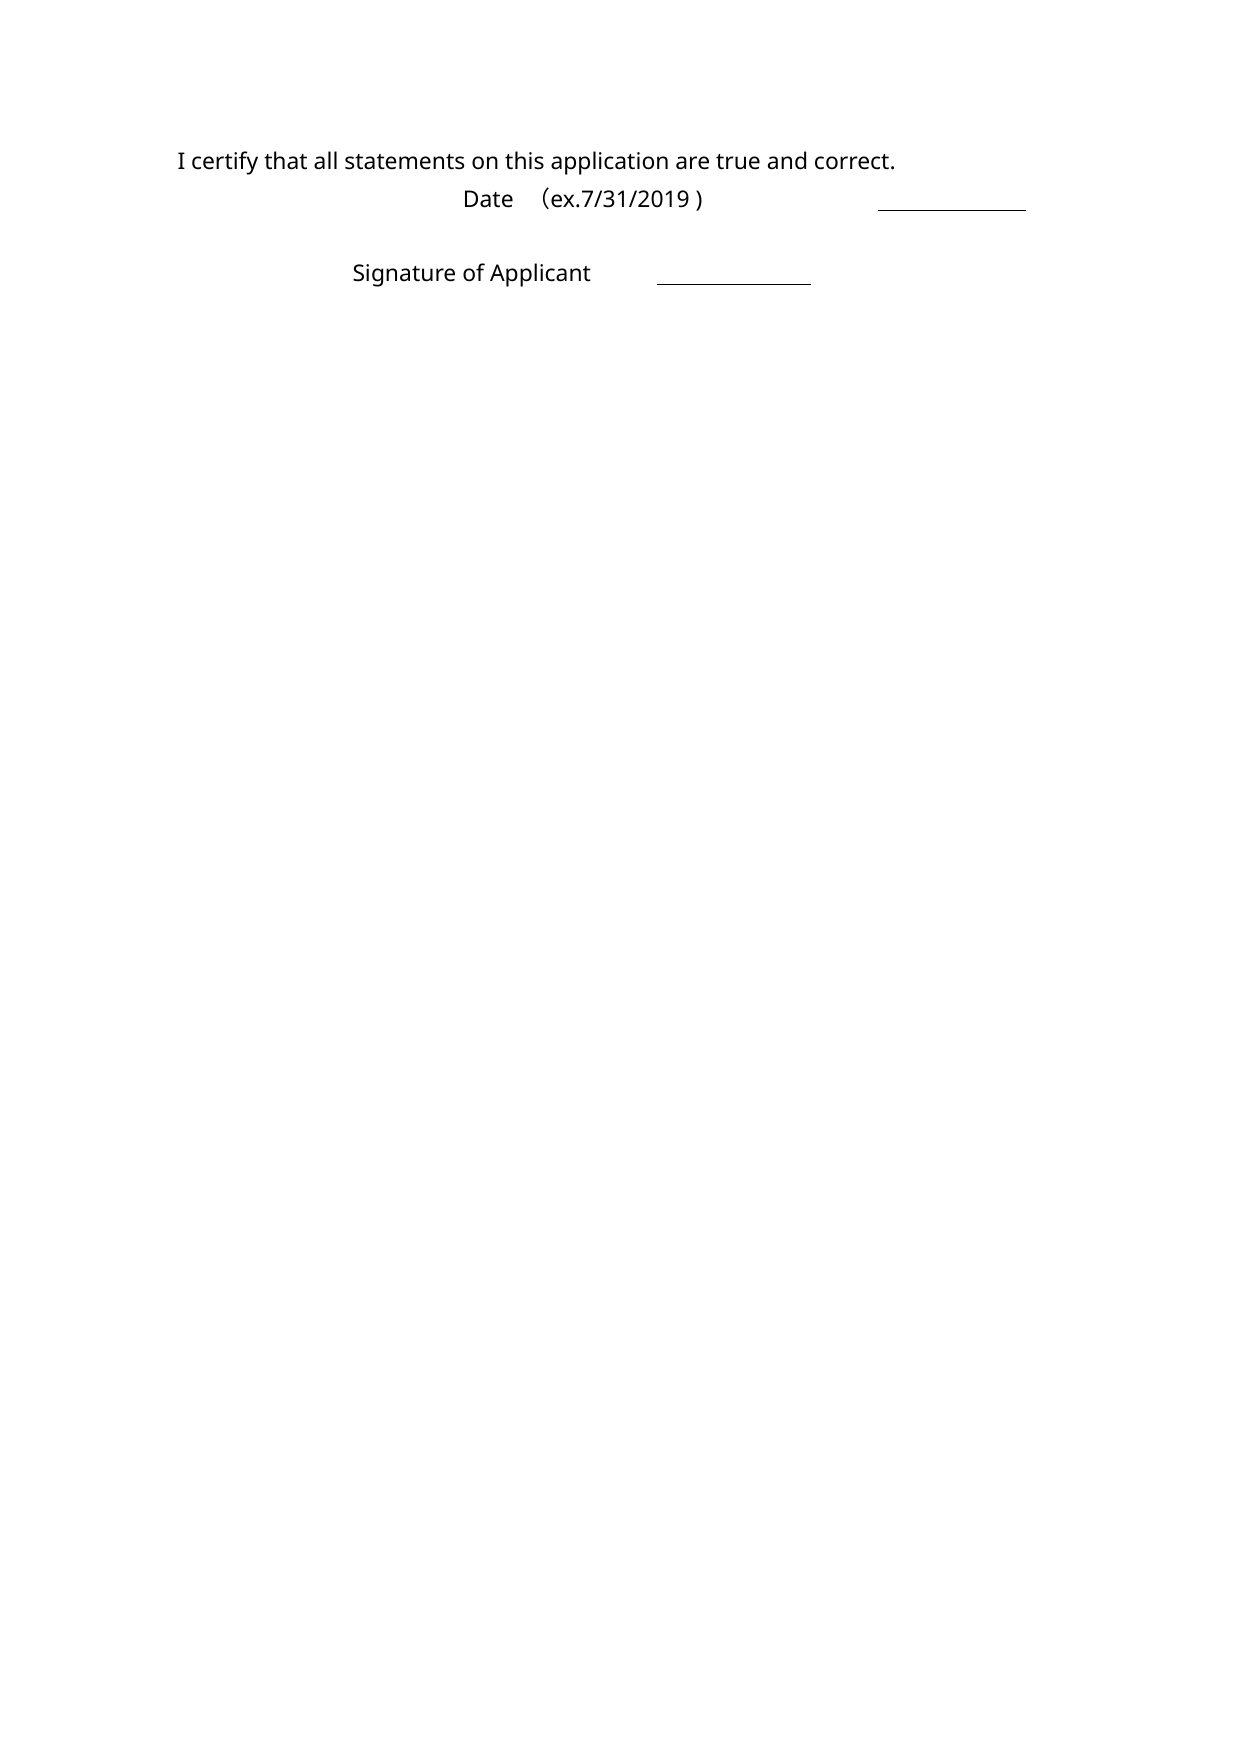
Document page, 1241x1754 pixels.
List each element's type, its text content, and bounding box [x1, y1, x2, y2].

text Signature of Applicant [177, 254, 1063, 292]
text I certify that all statements on this application are true and correct. Date （ex.7/31/2019 ) [177, 142, 1063, 217]
